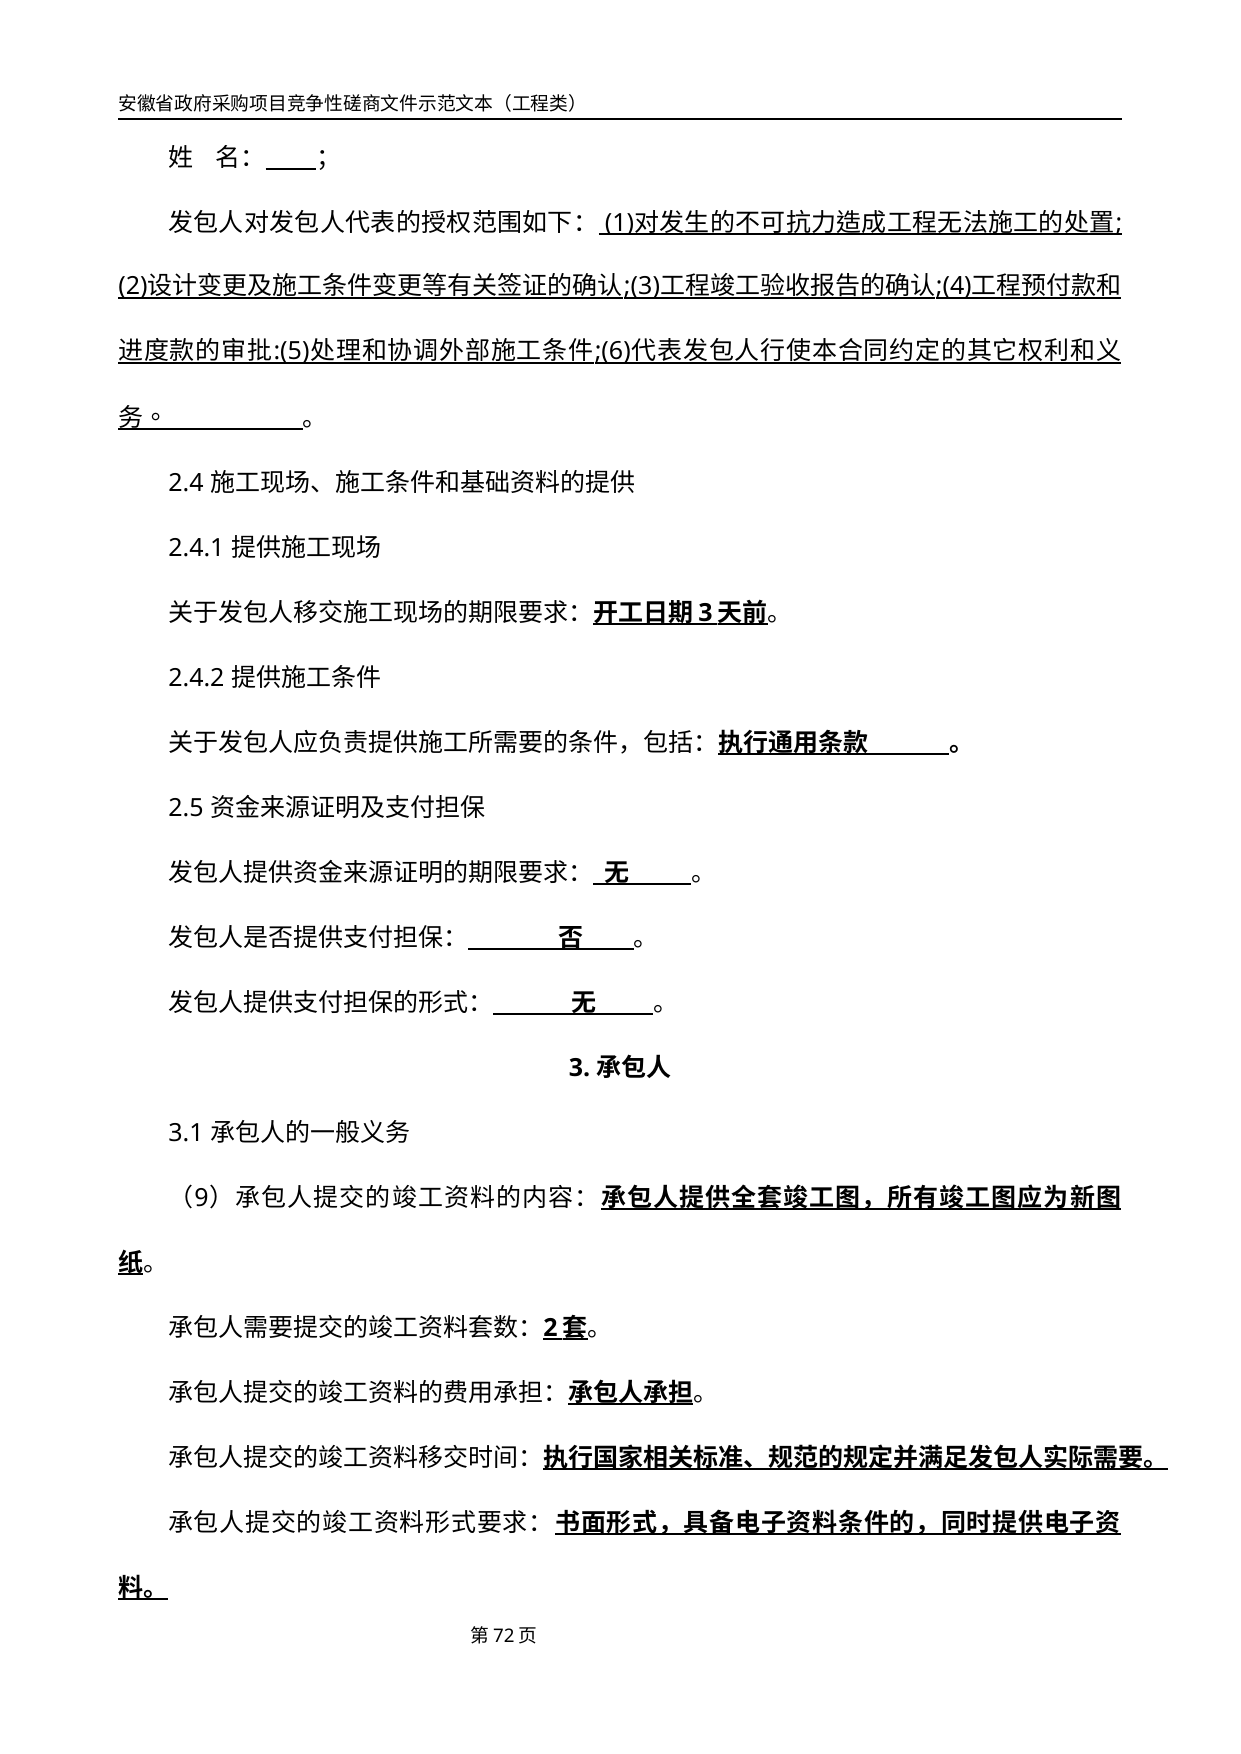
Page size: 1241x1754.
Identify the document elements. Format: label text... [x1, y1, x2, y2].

text 2.4.2 提供施工条件 [118, 643, 1122, 708]
text （9）承包人提交的竣工资料的内容：承包人提供全套竣工图，所有竣工图应为新图纸。 [118, 1163, 1122, 1293]
text 承包人提交的竣工资料移交时间：执行国家相关标准、规范的规定并满足发包人实际需要。 [118, 1423, 1170, 1488]
text 3.1 承包人的一般义务 [118, 1098, 1122, 1163]
text 发包人提供资金来源证明的期限要求： 无 。 [118, 838, 1170, 903]
text 2.5 资金来源证明及支付担保 [118, 773, 1122, 838]
text 承包人提交的竣工资料的费用承担：承包人承担。 [118, 1358, 1122, 1423]
text 发包人是否提供支付担保： 否 。 [118, 903, 1170, 968]
text 2.4.1 提供施工现场 [118, 513, 1122, 578]
text 发包人提供支付担保的形式： 无 。 [118, 968, 1122, 1033]
text 承包人提交的竣工资料形式要求：书面形式，具备电子资料条件的，同时提供电子资料。 [118, 1488, 1122, 1618]
text 承包人需要提交的竣工资料套数：2套。 [118, 1293, 1122, 1358]
text 姓 名： ； [118, 123, 1170, 188]
text 关于发包人应负责提供施工所需要的条件，包括：执行通用条款 。 [118, 708, 1122, 773]
text 发包人对发包人代表的授权范围如下： (1)对发生的不可抗力造成工程无法施工的处置;(2)设计变更及施工条件变更等有关签证的确认;(3)工程竣工验收报告的确认;(4)工程预付款和进度款的审批:(5)处理和协调外部施工条件;(6)代表发包人行使本合同约定的其它权利和义务。 。 [118, 188, 1122, 448]
text 2.4 施工现场、施工条件和基础资料的提供 [118, 448, 1122, 513]
text 3. 承包人 [118, 1033, 1122, 1098]
text 关于发包人移交施工现场的期限要求：开工日期3天前。 [118, 578, 1122, 643]
